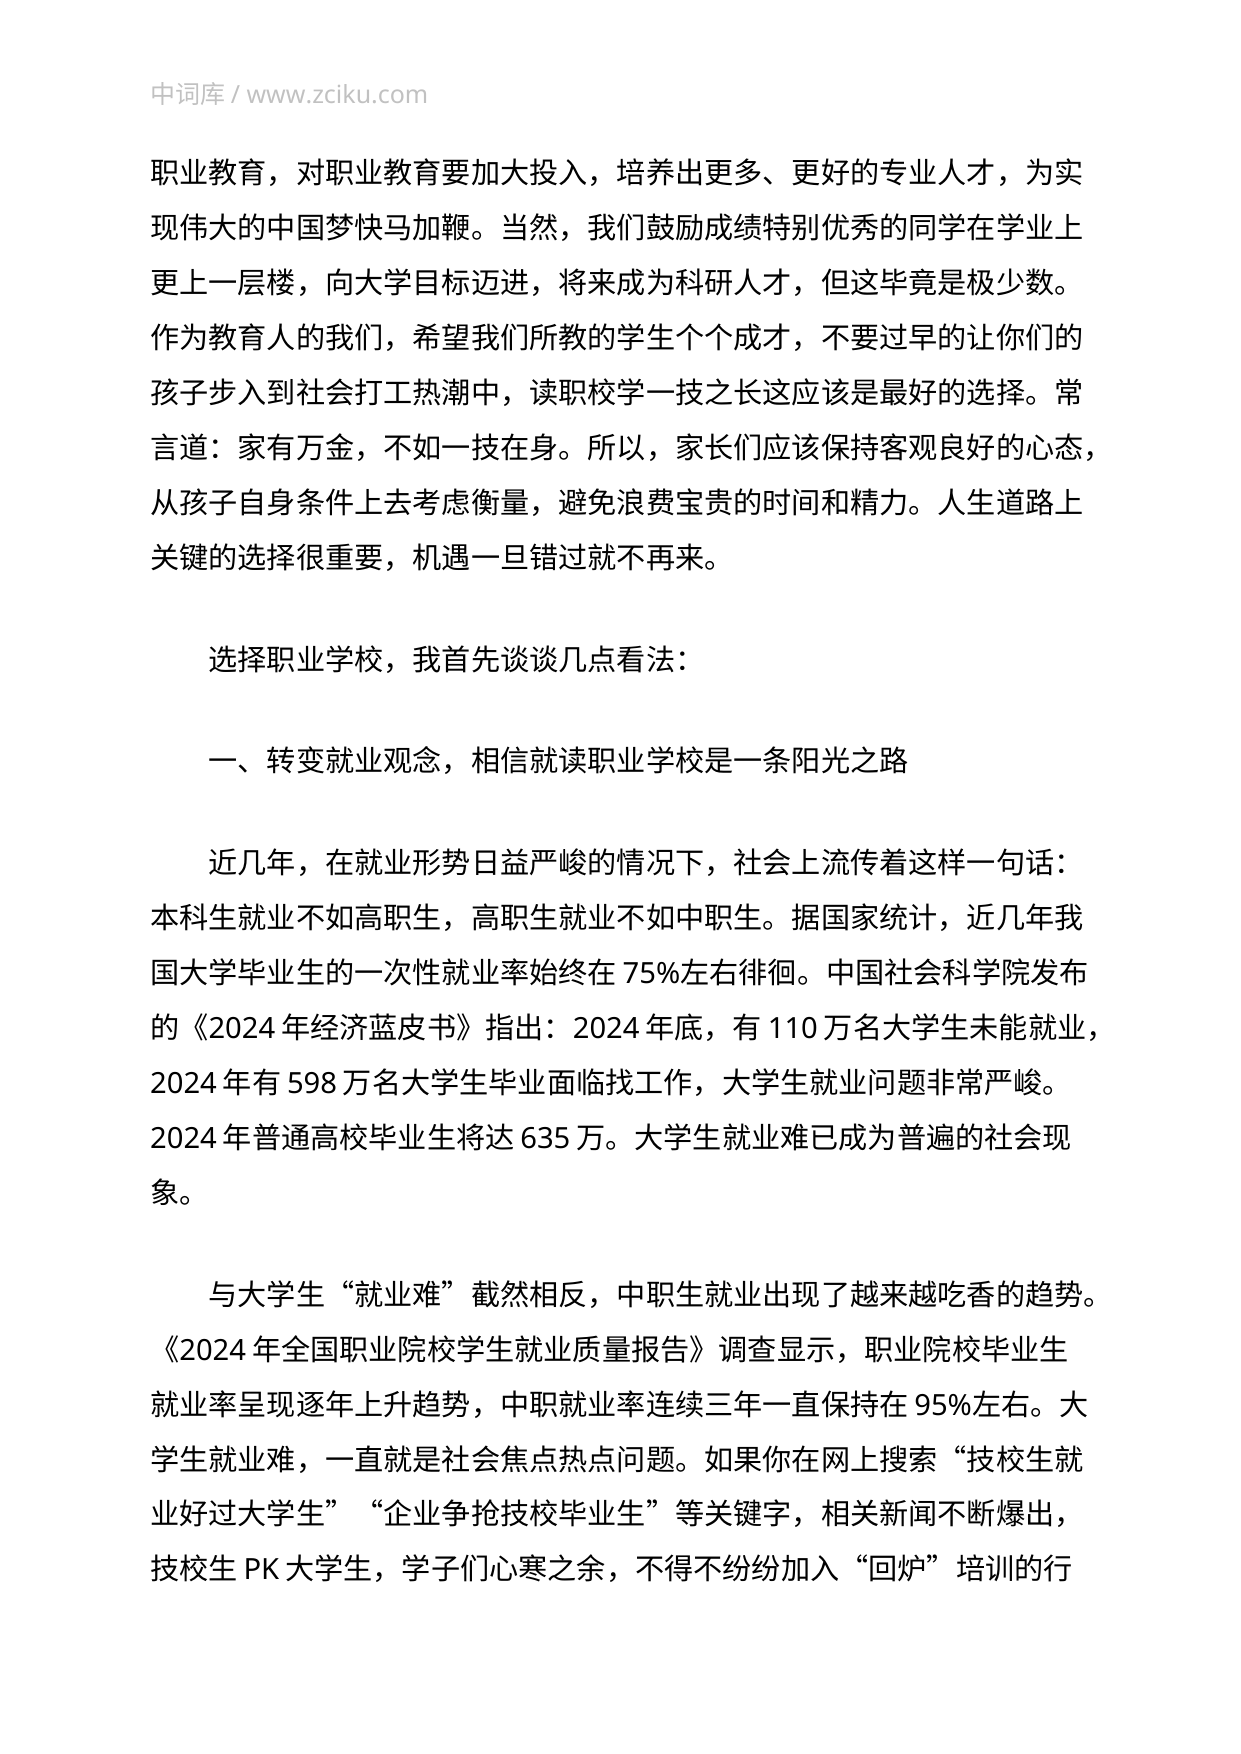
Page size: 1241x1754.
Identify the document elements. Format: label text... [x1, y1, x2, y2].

text 一、转变就业观念，相信就读职业学校是一条阳光之路 [150, 738, 1090, 780]
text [150, 150, 1090, 577]
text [150, 1271, 1090, 1588]
text 选择职业学校，我首先谈谈几点看法： [150, 636, 1090, 678]
text 近几年，在就业形势日益严峻的情况下，社会上流传着这样一句话：本科生就业不如高职生，高职生就业不如中职生。据国家统计，近几年我国大学毕业生的一次性就业率始终在75%左右徘徊。中国社会科学院发布的《2024年经济蓝皮书》指出：2024年底，有110万名大学生未能就业，2024年有598万名大学生毕业面临找工作，大学生就业问题非常严峻。2024年普通高校毕业生将达635万。大学生就业难已成为普遍的社会现象。 [150, 839, 1090, 1212]
